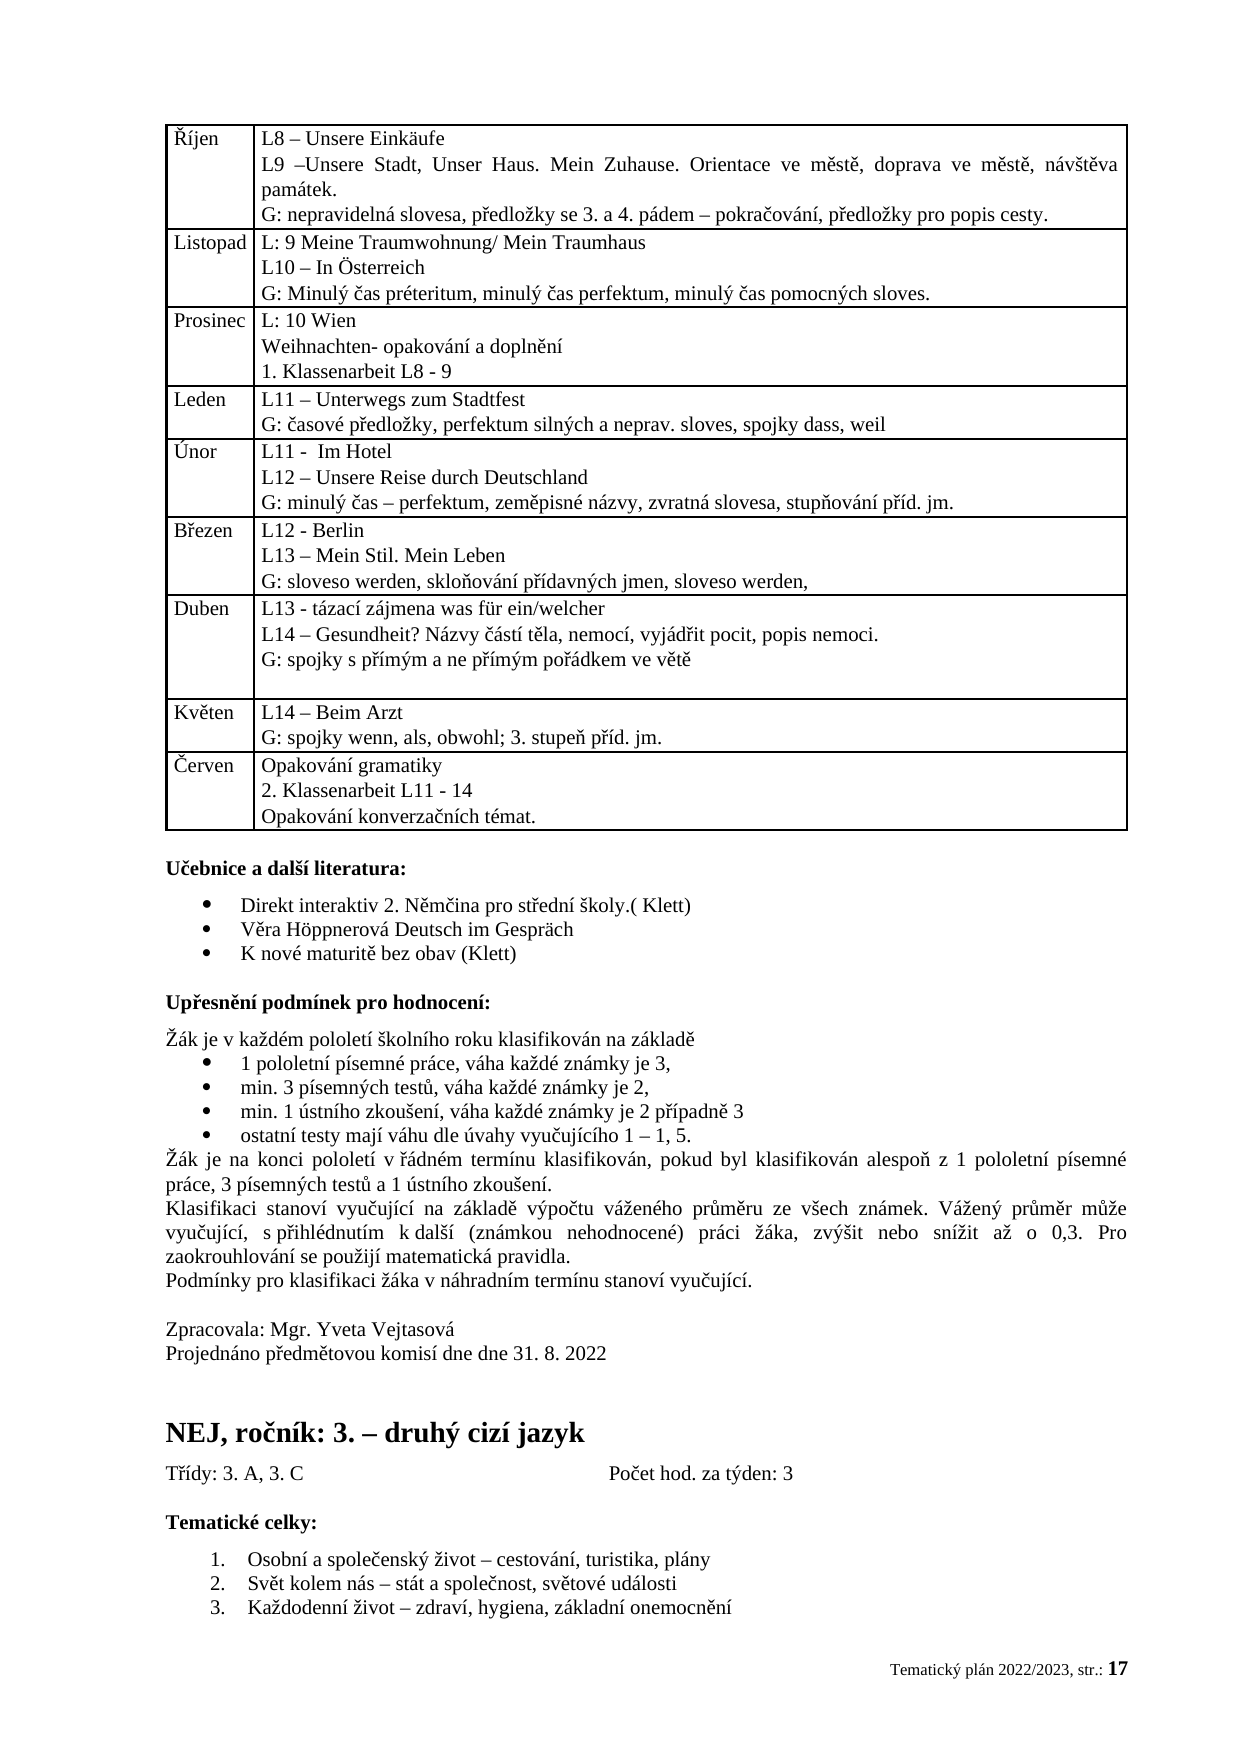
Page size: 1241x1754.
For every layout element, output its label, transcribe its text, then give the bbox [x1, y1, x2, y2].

text Žák je na konci pololetí v řádném termínu klasifikován, pokud byl klasifikován alespoň z 1 pololetní písemné práce, 3 písemných testů a 1 ústního zkoušení. [165, 1147, 1128, 1196]
text ostatní testy mají váhu dle úvahy vyučujícího 1 – 1, 5. [203, 1123, 1128, 1147]
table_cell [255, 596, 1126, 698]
text min. 3 písemných testů, váha každé známky je 2, [203, 1075, 1128, 1099]
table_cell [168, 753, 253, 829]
text 1 pololetní písemné práce, váha každé známky je 3, [203, 1051, 1128, 1075]
text Učebnice a další literatura: [165, 856, 1128, 880]
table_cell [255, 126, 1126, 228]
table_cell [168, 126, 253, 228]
text Upřesnění podmínek pro hodnocení: [165, 990, 1128, 1014]
text Podmínky pro klasifikaci žáka v náhradním termínu stanoví vyučující. [165, 1268, 1128, 1292]
text K nové maturitě bez obav (Klett) [203, 941, 1128, 965]
text Klasifikaci stanoví vyučující na základě výpočtu váženého průměru ze všech známek. Vážený průměr může vyučující, s přihlédnutím k další (známkou nehodnocené) práci žáka, zvýšit nebo snížit až o 0,3. Pro zaokrouhlování se použijí matematická pravidla. [165, 1196, 1128, 1268]
list Svět kolem nás – stát a společnost, světové události [210, 1571, 1128, 1595]
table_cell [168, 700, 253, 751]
text Žák je v každém pololetí školního roku klasifikován na základě [165, 1027, 1128, 1051]
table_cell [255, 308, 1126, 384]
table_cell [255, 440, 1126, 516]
list Osobní a společenský život – cestování, turistika, plány [210, 1547, 1128, 1571]
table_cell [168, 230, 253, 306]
text Třídy: 3. A, 3. C Počet hod. za týden: 3 [165, 1461, 1128, 1485]
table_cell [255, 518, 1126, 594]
text NEJ, ročník: 3. – druhý cizí jazyk [165, 1415, 1128, 1448]
text Tematické celky: [165, 1510, 1128, 1534]
text Věra Höppnerová Deutsch im Gespräch [203, 917, 1128, 941]
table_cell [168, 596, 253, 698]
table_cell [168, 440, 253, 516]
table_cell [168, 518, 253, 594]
text Projednáno předmětovou komisí dne dne 31. 8. 2022 [165, 1341, 1128, 1365]
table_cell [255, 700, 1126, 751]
text Zpracovala: Mgr. Yveta Vejtasová [165, 1317, 1128, 1341]
text Direkt interaktiv 2. Němčina pro střední školy.( Klett) [203, 893, 1128, 917]
text min. 1 ústního zkoušení, váha každé známky je 2 případně 3 [203, 1099, 1128, 1123]
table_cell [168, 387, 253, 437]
list Každodenní život – zdraví, hygiena, základní onemocnění [210, 1595, 1128, 1619]
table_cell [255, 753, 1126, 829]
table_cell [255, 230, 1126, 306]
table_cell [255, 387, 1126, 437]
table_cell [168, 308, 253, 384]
